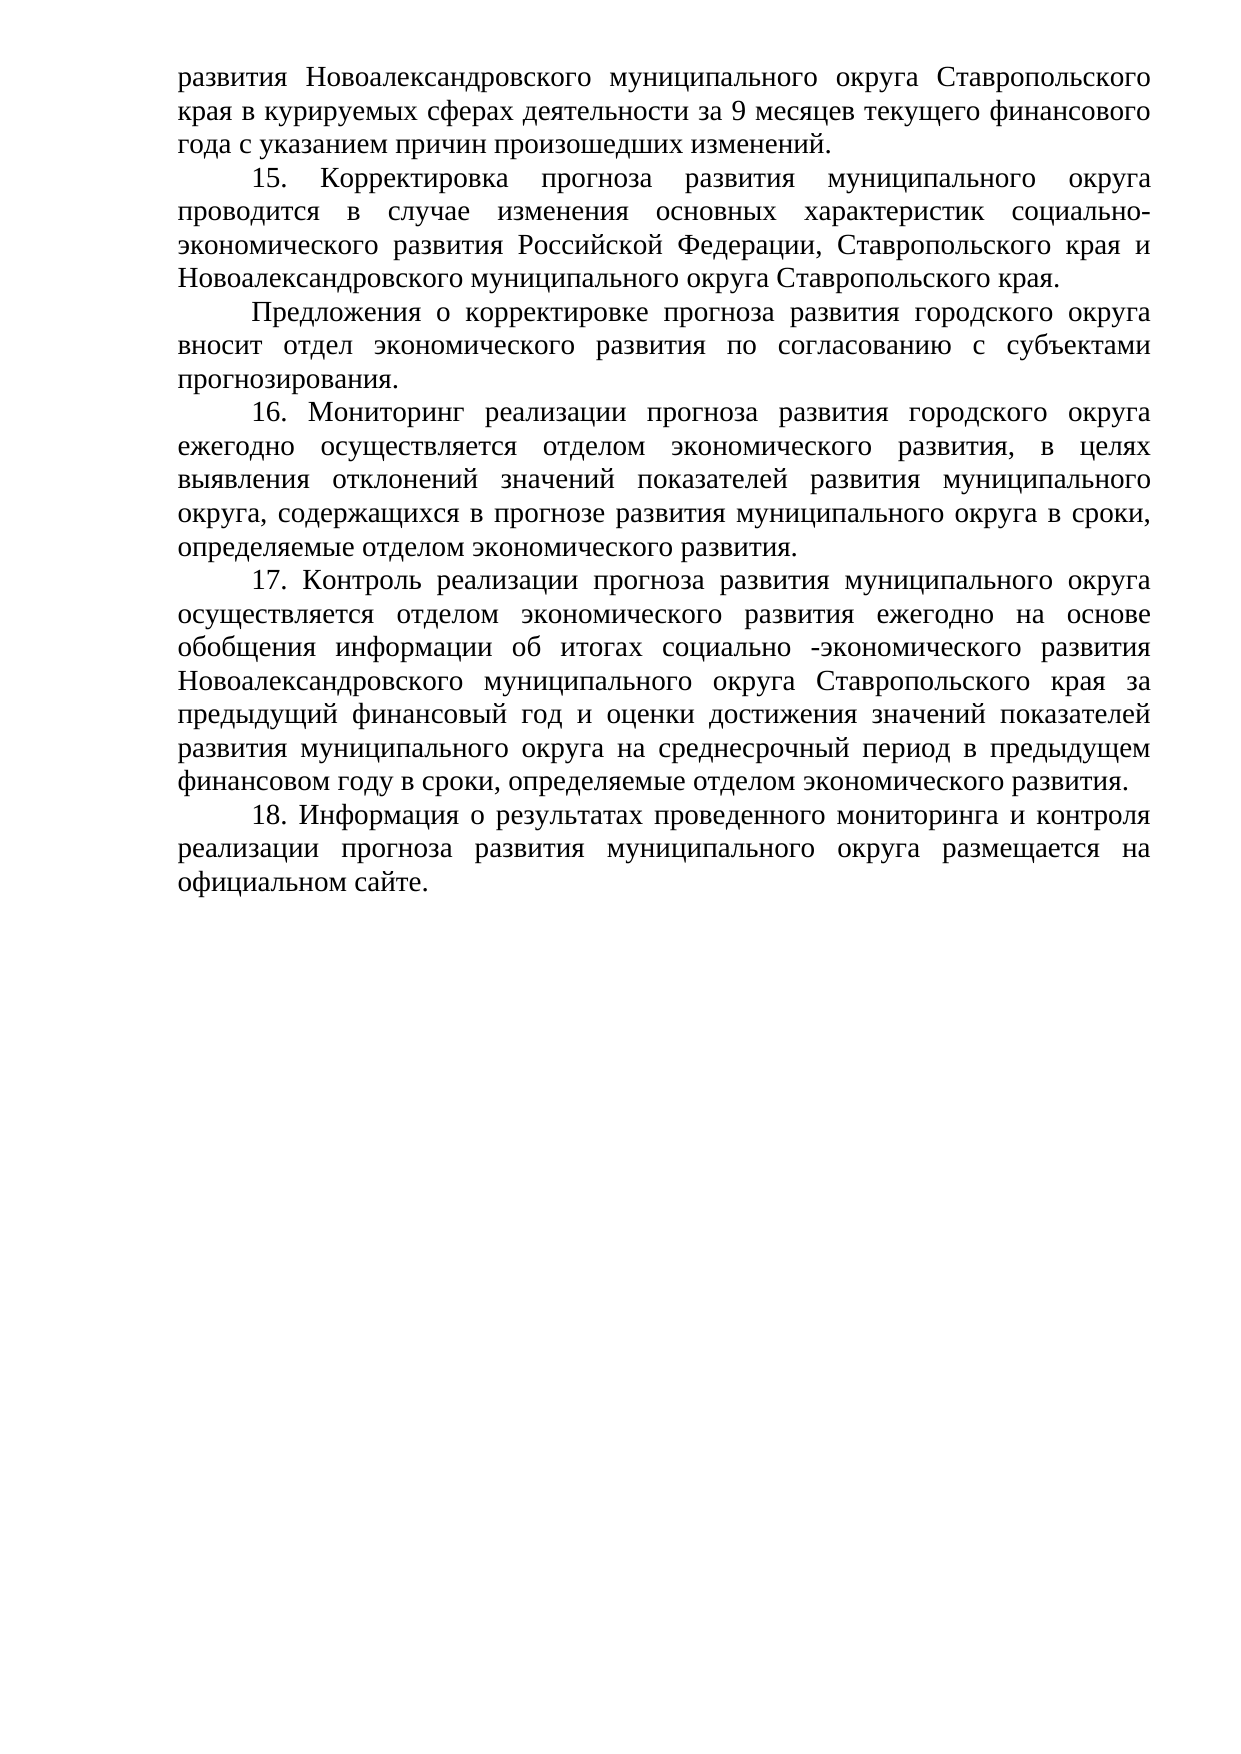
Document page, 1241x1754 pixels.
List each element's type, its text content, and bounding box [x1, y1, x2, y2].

text Предложения о корректировке прогноза развития городского округа вносит отдел экономического развития по согласованию с субъектами прогнозирования. [177, 294, 1152, 394]
text 15. Корректировка прогноза развития муниципального округа проводится в случае изменения основных характеристик социально-экономического развития Российской Федерации, Ставропольского края и Новоалександровского муниципального округа Ставропольского края. [177, 160, 1152, 294]
text 16. Мониторинг реализации прогноза развития городского округа ежегодно осуществляется отделом экономического развития, в целях выявления отклонений значений показателей развития муниципального округа, содержащихся в прогнозе развития муниципального округа в сроки, определяемые отделом экономического развития. [177, 394, 1152, 562]
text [177, 59, 1152, 160]
text 18. Информация о результатах проведенного мониторинга и контроля реализации прогноза развития муниципального округа размещается на официальном сайте. [177, 797, 1152, 898]
text 17. Контроль реализации прогноза развития муниципального округа осуществляется отделом экономического развития ежегодно на основе обобщения информации об итогах социально -экономического развития Новоалександровского муниципального округа Ставропольского края за предыдущий финансовый год и оценки достижения значений показателей развития муниципального округа на среднесрочный период в предыдущем финансовом году в сроки, определяемые отделом экономического развития. [177, 562, 1152, 797]
